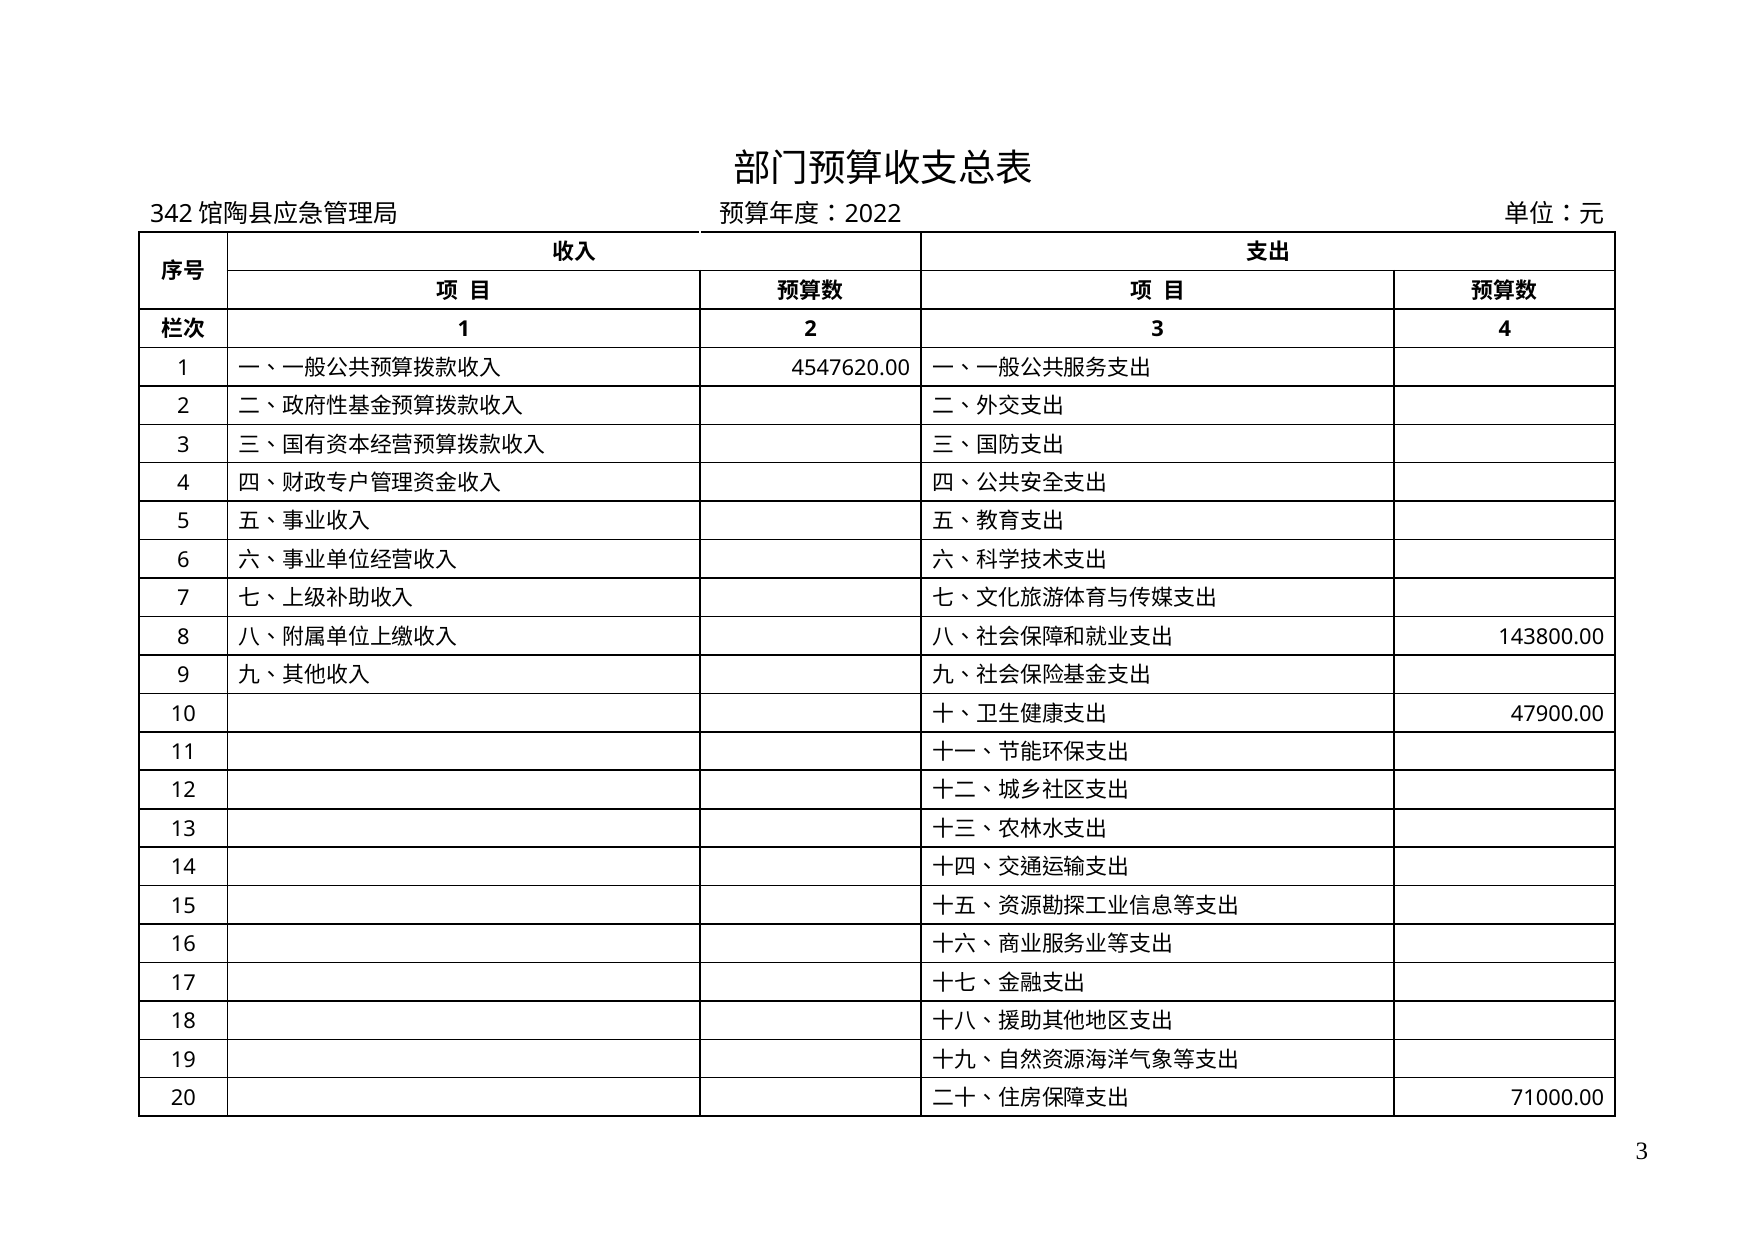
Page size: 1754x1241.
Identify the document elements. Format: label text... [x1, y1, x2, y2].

table_cell [1395, 1040, 1614, 1077]
table_cell 4 [1395, 310, 1614, 347]
table_cell 十二、城乡社区支出 [922, 771, 1393, 808]
table_cell 2 [701, 310, 920, 347]
table_cell [701, 733, 920, 769]
table_cell 11 [140, 733, 227, 769]
table_cell 9 [140, 656, 227, 692]
table_cell 16 [140, 925, 227, 962]
table_cell [1395, 387, 1614, 423]
table_cell [1395, 579, 1614, 616]
table_cell [701, 425, 920, 462]
table_cell [701, 579, 920, 616]
table_cell [1395, 810, 1614, 846]
table_cell 十五、资源勘探工业信息等支出 [922, 886, 1393, 923]
table_cell [701, 463, 920, 500]
table_cell [1395, 886, 1614, 923]
table_cell [1395, 771, 1614, 808]
table_cell 19 [140, 1040, 227, 1077]
table_cell 九、其他收入 [228, 656, 699, 692]
table_cell 五、教育支出 [922, 502, 1393, 539]
table_cell 15 [140, 886, 227, 923]
table_cell [228, 963, 699, 1000]
table_cell 二、政府性基金预算拨款收入 [228, 387, 699, 423]
table_cell 八、社会保障和就业支出 [922, 617, 1393, 654]
table_cell 九、社会保险基金支出 [922, 656, 1393, 692]
table_cell 1 [140, 348, 227, 385]
table_cell 10 [140, 694, 227, 731]
table_cell [1395, 656, 1614, 692]
table_cell [701, 387, 920, 423]
table_cell 十四、交通运输支出 [922, 848, 1393, 885]
table_cell 预算数 [701, 271, 920, 308]
table_cell 3 [922, 310, 1393, 347]
table_cell [228, 1040, 699, 1077]
table_cell 七、上级补助收入 [228, 579, 699, 616]
table_cell [228, 733, 699, 769]
table_cell 17 [140, 963, 227, 1000]
table_cell [228, 925, 699, 962]
table_cell [701, 848, 920, 885]
table_cell 十八、援助其他地区支出 [922, 1002, 1393, 1038]
table_cell 四、公共安全支出 [922, 463, 1393, 500]
table_cell [1395, 540, 1614, 577]
table_cell [701, 810, 920, 846]
table_cell 二十、住房保障支出 [922, 1078, 1393, 1115]
table_cell [701, 771, 920, 808]
table_cell [701, 694, 920, 731]
table_cell [1395, 963, 1614, 1000]
table_cell [1395, 925, 1614, 962]
table_cell 预算数 [1395, 271, 1614, 308]
table_cell 13 [140, 810, 227, 846]
table_cell [701, 886, 920, 923]
table_cell 七、文化旅游体育与传媒支出 [922, 579, 1393, 616]
table_cell 序号 [140, 233, 227, 308]
table_cell [701, 1040, 920, 1077]
table_cell 二、外交支出 [922, 387, 1393, 423]
table_cell 20 [140, 1078, 227, 1115]
table_cell 3 [140, 425, 227, 462]
table_cell 五、事业收入 [228, 502, 699, 539]
table_cell [228, 1002, 699, 1038]
text 部门预算收支总表 [106, 142, 1648, 193]
table_cell [701, 1078, 920, 1115]
table_cell 三、国有资本经营预算拨款收入 [228, 425, 699, 462]
table_cell [701, 540, 920, 577]
table_cell 14 [140, 848, 227, 885]
table_cell [1395, 463, 1614, 500]
table_cell [1395, 502, 1614, 539]
table_cell [228, 848, 699, 885]
table_cell 栏次 [140, 310, 227, 347]
table_cell 三、国防支出 [922, 425, 1393, 462]
table_cell 7 [140, 579, 227, 616]
table_header 预算年度：2022 [701, 195, 920, 231]
table_cell [701, 656, 920, 692]
table_header 单位：元 [922, 195, 1614, 231]
table_cell [1395, 1002, 1614, 1038]
table_header 342馆陶县应急管理局 [140, 195, 699, 231]
table_cell [1395, 425, 1614, 462]
table_cell [701, 925, 920, 962]
table_cell 2 [140, 387, 227, 423]
table_cell 71000.00 [1395, 1078, 1614, 1115]
table_cell 一、一般公共服务支出 [922, 348, 1393, 385]
table_cell [701, 1002, 920, 1038]
table_cell [701, 502, 920, 539]
table_cell 18 [140, 1002, 227, 1038]
table_cell 四、财政专户管理资金收入 [228, 463, 699, 500]
table_cell [228, 810, 699, 846]
table_cell 支出 [922, 233, 1614, 270]
table_cell 4547620.00 [701, 348, 920, 385]
table_cell 47900.00 [1395, 694, 1614, 731]
table_cell 六、科学技术支出 [922, 540, 1393, 577]
table_cell 4 [140, 463, 227, 500]
table_cell [1395, 848, 1614, 885]
table_cell 十三、农林水支出 [922, 810, 1393, 846]
table_cell [228, 694, 699, 731]
table_cell 十九、自然资源海洋气象等支出 [922, 1040, 1393, 1077]
table_cell 收入 [228, 233, 920, 270]
table_cell 12 [140, 771, 227, 808]
table_cell 一、一般公共预算拨款收入 [228, 348, 699, 385]
table_cell 十七、金融支出 [922, 963, 1393, 1000]
table_cell [228, 886, 699, 923]
table_cell 十一、节能环保支出 [922, 733, 1393, 769]
table_cell [701, 617, 920, 654]
table_cell 143800.00 [1395, 617, 1614, 654]
table_cell [1395, 348, 1614, 385]
table_cell [228, 1078, 699, 1115]
table_cell 8 [140, 617, 227, 654]
table_cell 十六、商业服务业等支出 [922, 925, 1393, 962]
table_cell 5 [140, 502, 227, 539]
table_cell 项 目 [228, 271, 699, 308]
table_cell 十、卫生健康支出 [922, 694, 1393, 731]
table_cell 六、事业单位经营收入 [228, 540, 699, 577]
table_cell 1 [228, 310, 699, 347]
table_cell 八、附属单位上缴收入 [228, 617, 699, 654]
table_cell [701, 963, 920, 1000]
table_cell 项 目 [922, 271, 1393, 308]
table_cell [228, 771, 699, 808]
table_cell 6 [140, 540, 227, 577]
table_cell [1395, 733, 1614, 769]
